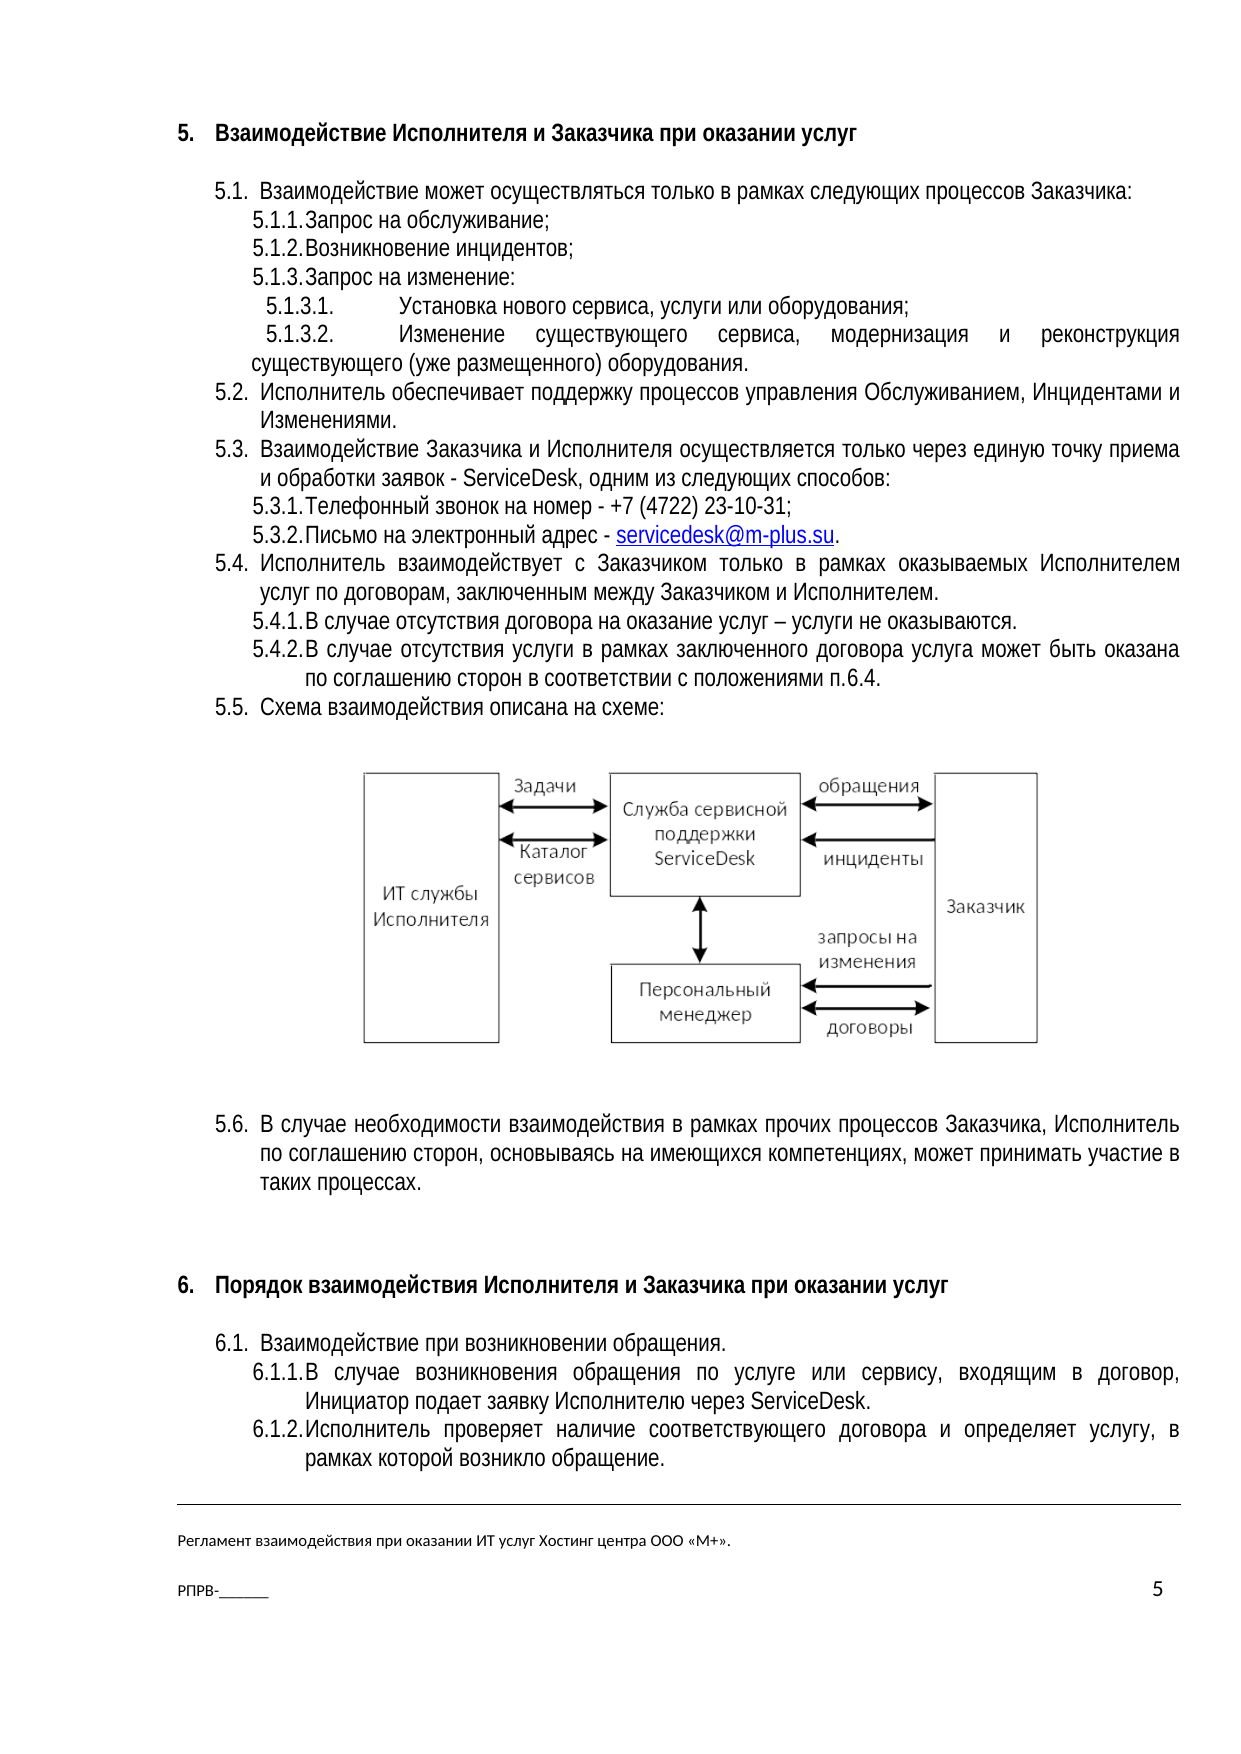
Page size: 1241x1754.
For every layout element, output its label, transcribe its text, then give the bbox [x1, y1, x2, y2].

list Изменение существующего сервиса, модернизация и реконструкция существующего (уже размещенного) оборудования. [251, 319, 1181, 377]
list Схема взаимодействия описана на схеме: [215, 692, 1181, 720]
subtitle Взаимодействие Исполнителя и Заказчика при оказании услуг [177, 118, 1181, 147]
list В случае отсутствия договора на оказание услуг – услуги не оказываются. [252, 606, 1181, 634]
list Исполнитель взаимодействует с Заказчиком только в рамках оказываемых Исполнителем услуг по договорам, заключенным между Заказчиком и Исполнителем. [215, 548, 1181, 606]
list Взаимодействие Заказчика и Исполнителя осуществляется только через единую точку приема и обработки заявок - ServiceDesk, одним из следующих способов: [215, 434, 1181, 491]
list Письмо на электронный адрес - servicedesk@m-plus.su. [252, 520, 1181, 548]
list Телефонный звонок на номер - +7 (4722) 23-10-31; [252, 491, 1181, 520]
list Запрос на изменение: [252, 262, 1181, 291]
list Запрос на обслуживание; [252, 205, 1181, 233]
list Установка нового сервиса, услуги или оборудования; [251, 291, 1181, 319]
list Взаимодействие может осуществляться только в рамках следующих процессов Заказчика: [214, 176, 1181, 205]
list Исполнитель обеспечивает поддержку процессов управления Обслуживанием, Инцидентами и Изменениями. [215, 377, 1181, 434]
list В случае необходимости взаимодействия в рамках прочих процессов Заказчика, Исполнитель по соглашению сторон, основываясь на имеющихся компетенциях, может принимать участие в таких процессах. [215, 1109, 1181, 1195]
list В случае возникновения обращения по услуге или сервису, входящим в договор, Инициатор подает заявку Исполнителю через ServiceDesk. [252, 1357, 1181, 1414]
list В случае отсутствия услуги в рамках заключенного договора услуга может быть оказана по соглашению сторон в соответствии с положениями п.7.4. [252, 634, 1181, 692]
list Возникновение инцидентов; [252, 233, 1181, 262]
subtitle Порядок взаимодействия Исполнителя и Заказчика при оказании услуг [177, 1270, 1181, 1299]
list Взаимодействие при возникновении обращения. [215, 1328, 1181, 1357]
list Исполнитель проверяет наличие соответствующего договора и определяет услугу, в рамках которой возникло обращение. [252, 1414, 1181, 1472]
